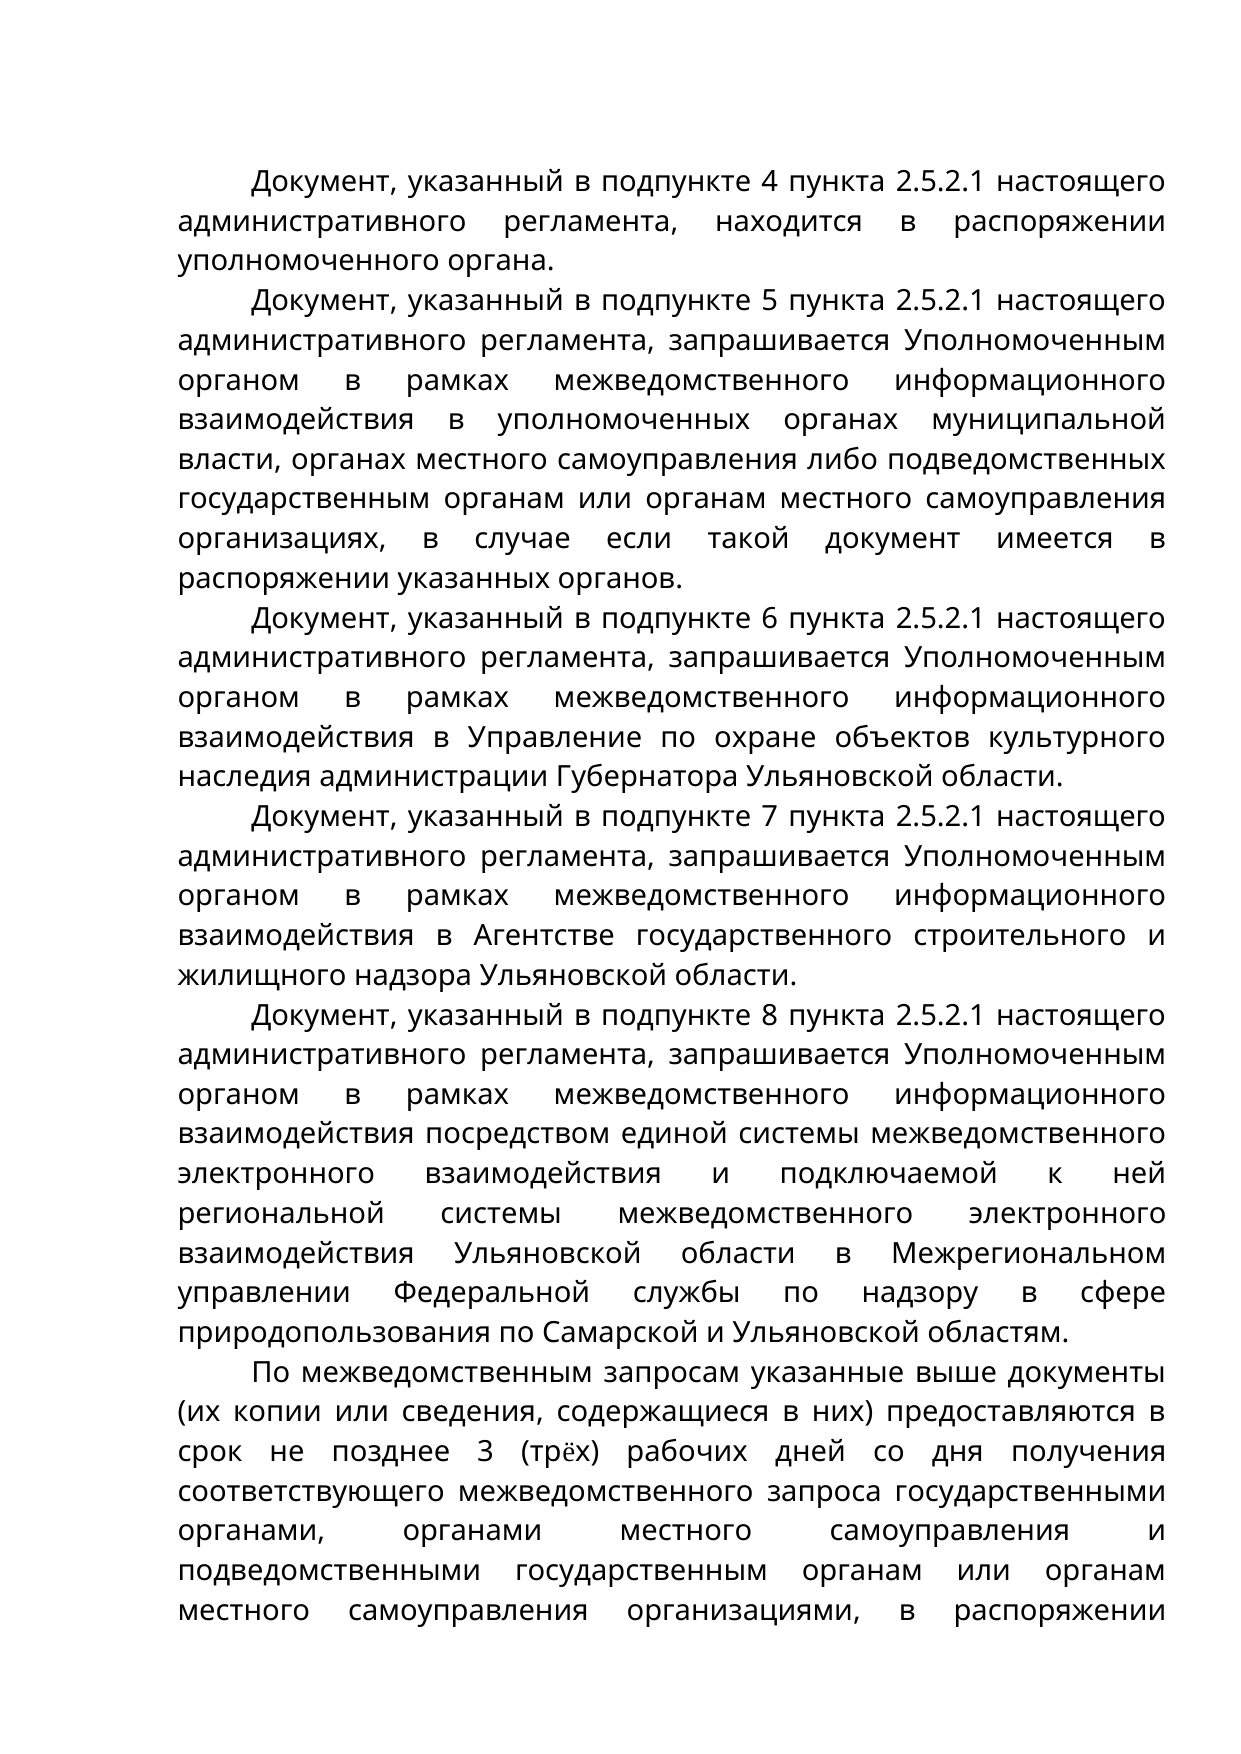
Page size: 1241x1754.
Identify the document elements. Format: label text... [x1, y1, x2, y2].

text Документ, указанный в подпункте 7 пункта 2.5.2.1 настоящего административного регламента, запрашивается Уполномоченным органом в рамках межведомственного информационного взаимодействия в Агентстве государственного строительного и жилищного надзора Ульяновской области. [177, 795, 1167, 994]
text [177, 1351, 1167, 1629]
text Документ, указанный в подпункте 5 пункта 2.5.2.1 настоящего административного регламента, запрашивается Уполномоченным органом в рамках межведомственного информационного взаимодействия в уполномоченных органах муниципальной власти, органах местного самоуправления либо подведомственных государственным органам или органам местного самоуправления организациях, в случае если такой документ имеется в распоряжении указанных органов. [177, 279, 1167, 597]
text Документ, указанный в подпункте 8 пункта 2.5.2.1 настоящего административного регламента, запрашивается Уполномоченным органом в рамках межведомственного информационного взаимодействия посредством единой системы межведомственного электронного взаимодействия и подключаемой к ней региональной системы межведомственного электронного взаимодействия Ульяновской области в Межрегиональном управлении Федеральной службы по надзору в сфере природопользования по Самарской и Ульяновской областям. [177, 994, 1167, 1351]
text Документ, указанный в подпункте 6 пункта 2.5.2.1 настоящего административного регламента, запрашивается Уполномоченным органом в рамках межведомственного информационного взаимодействия в Управление по охране объектов культурного наследия администрации Губернатора Ульяновской области. [177, 597, 1167, 795]
text Документ, указанный в подпункте 4 пункта 2.5.2.1 настоящего административного регламента, находится в распоряжении уполномоченного органа. [177, 160, 1167, 279]
